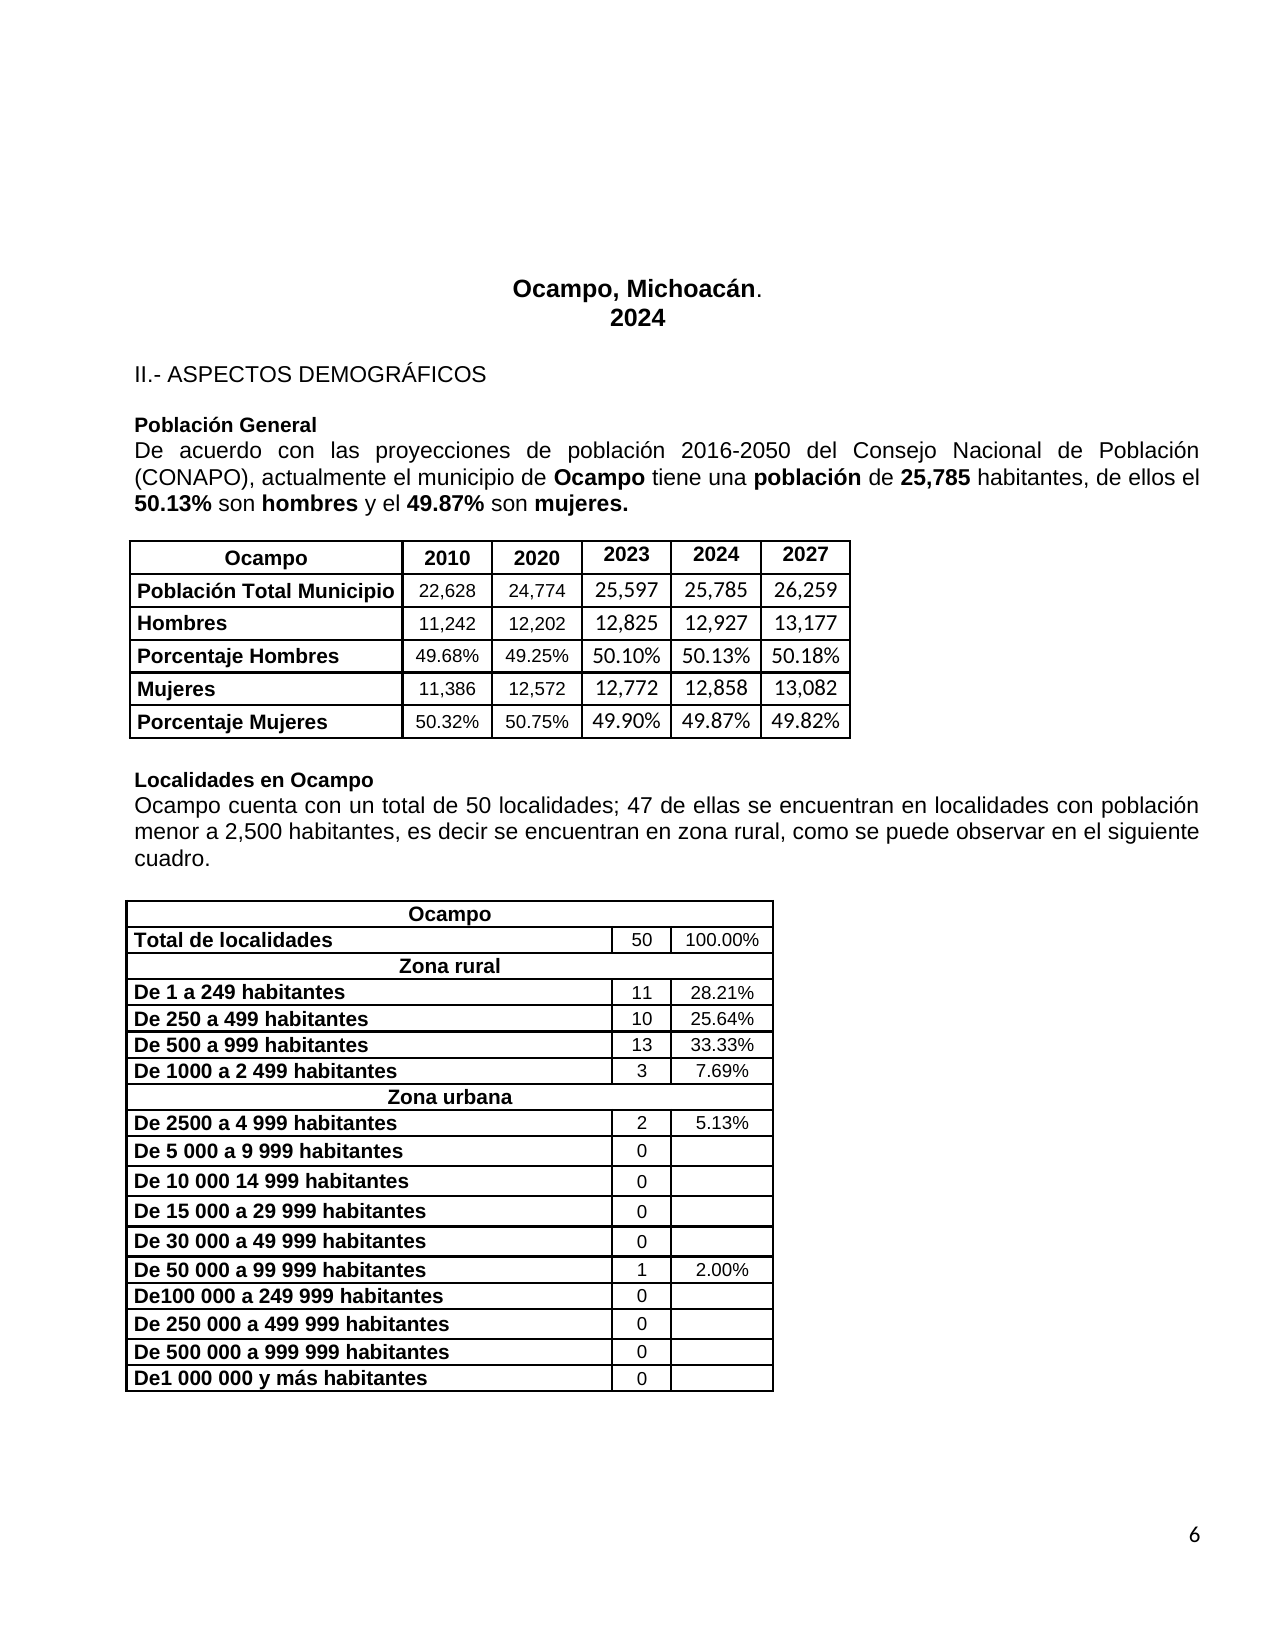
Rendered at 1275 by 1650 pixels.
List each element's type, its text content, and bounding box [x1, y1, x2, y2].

table_cell 49.90% [583, 706, 670, 737]
text Población General [134, 413, 1200, 437]
table_header 2024 [672, 542, 760, 573]
table_cell 11 [613, 980, 670, 1004]
table_cell 12,572 [493, 674, 581, 704]
table_cell De 1000 a 2 499 habitantes [128, 1059, 611, 1083]
table_cell 25,785 [672, 575, 760, 606]
table_cell 5.13% [672, 1111, 772, 1135]
table_cell 49.82% [762, 706, 849, 737]
table_cell 13,082 [762, 674, 849, 704]
table_cell De 10 000 14 999 habitantes [128, 1167, 611, 1195]
table_cell [672, 1366, 772, 1390]
table_cell Mujeres [131, 674, 401, 704]
table_cell 50.10% [583, 641, 670, 671]
table_cell 49.25% [493, 641, 581, 671]
table_cell 12,858 [672, 674, 760, 704]
table_cell De 1 a 249 habitantes [128, 980, 611, 1004]
table_cell [672, 1284, 772, 1308]
table_cell [672, 1167, 772, 1195]
table_cell De1 000 000 y más habitantes [128, 1366, 611, 1390]
table_cell Zona rural [128, 954, 772, 978]
table_cell 25,597 [583, 575, 670, 606]
table_cell 50 [613, 928, 670, 952]
table_cell 0 [613, 1197, 670, 1225]
table_cell [672, 1310, 772, 1338]
table_header 2020 [493, 542, 581, 573]
table_cell 25.64% [672, 1006, 772, 1030]
table_cell 49.87% [672, 706, 760, 737]
table_cell De 250 000 a 499 999 habitantes [128, 1310, 611, 1338]
text Ocampo, Michoacán. [75, 274, 1200, 303]
table_cell 28.21% [672, 980, 772, 1004]
table_cell 3 [613, 1059, 670, 1083]
table_cell 2 [613, 1111, 670, 1135]
table_cell 24,774 [493, 575, 581, 606]
table_cell 1 [613, 1258, 670, 1282]
text II.- ASPECTOS DEMOGRÁFICOS [134, 361, 1200, 387]
table_cell 33.33% [672, 1033, 772, 1057]
table_cell De100 000 a 249 999 habitantes [128, 1284, 611, 1308]
table_cell 0 [613, 1310, 670, 1338]
table_cell Población Total Municipio [131, 575, 401, 606]
table_cell De 500 a 999 habitantes [128, 1033, 611, 1057]
table_cell 0 [613, 1284, 670, 1308]
text De acuerdo con las proyecciones de población 2016-2050 del Consejo Nacional de Población (CONAPO), actualmente el municipio de Ocampo tiene una población de 25,785 habitantes, de ellos el 50.13% son hombres y el 49.87% son mujeres. [134, 437, 1200, 516]
table_cell 50.18% [762, 641, 849, 671]
table_cell De 50 000 a 99 999 habitantes [128, 1258, 611, 1282]
table_cell 0 [613, 1167, 670, 1195]
table_cell 7.69% [672, 1059, 772, 1083]
table_cell De 15 000 a 29 999 habitantes [128, 1197, 611, 1225]
table_cell 12,772 [583, 674, 670, 704]
table_cell 11,386 [404, 674, 491, 704]
table_cell 11,242 [404, 608, 491, 639]
table_cell 12,927 [672, 608, 760, 639]
table_cell Porcentaje Mujeres [131, 706, 401, 737]
table_cell Zona urbana [128, 1085, 772, 1109]
table_cell 12,202 [493, 608, 581, 639]
table_cell Hombres [131, 608, 401, 639]
table_cell 0 [613, 1340, 670, 1364]
table_cell [672, 1137, 772, 1165]
table_cell [672, 1228, 772, 1255]
table_cell De 2500 a 4 999 habitantes [128, 1111, 611, 1135]
table_cell 26,259 [762, 575, 849, 606]
text Localidades en Ocampo [134, 768, 1200, 792]
table_cell Porcentaje Hombres [131, 641, 401, 671]
table_header 2027 [762, 542, 849, 573]
table_header 2010 [404, 542, 491, 573]
table_cell 100.00% [672, 928, 772, 952]
table_cell 0 [613, 1366, 670, 1390]
table_header Ocampo [128, 902, 772, 926]
table_cell 50.75% [493, 706, 581, 737]
table_cell 22,628 [404, 575, 491, 606]
text 2024 [75, 303, 1200, 332]
table_cell De 500 000 a 999 999 habitantes [128, 1340, 611, 1364]
table_cell 10 [613, 1006, 670, 1030]
table_cell 12,825 [583, 608, 670, 639]
table_cell De 5 000 a 9 999 habitantes [128, 1137, 611, 1165]
table_cell 2.00% [672, 1258, 772, 1282]
table_header 2023 [583, 542, 670, 573]
table_cell [672, 1340, 772, 1364]
table_cell De 250 a 499 habitantes [128, 1006, 611, 1030]
table_cell 13,177 [762, 608, 849, 639]
text Ocampo cuenta con un total de 50 localidades; 47 de ellas se encuentran en localidades con población menor a 2,500 habitantes, es decir se encuentran en zona rural, como se puede observar en el siguiente cuadro. [134, 792, 1200, 871]
table_cell Total de localidades [128, 928, 611, 952]
table_cell De 30 000 a 49 999 habitantes [128, 1228, 611, 1255]
table_cell 0 [613, 1137, 670, 1165]
table_cell 0 [613, 1228, 670, 1255]
table_cell 50.13% [672, 641, 760, 671]
table_cell 13 [613, 1033, 670, 1057]
table_cell 50.32% [404, 706, 491, 737]
table_header Ocampo [131, 542, 401, 573]
table_cell [672, 1197, 772, 1225]
table_cell 49.68% [404, 641, 491, 671]
